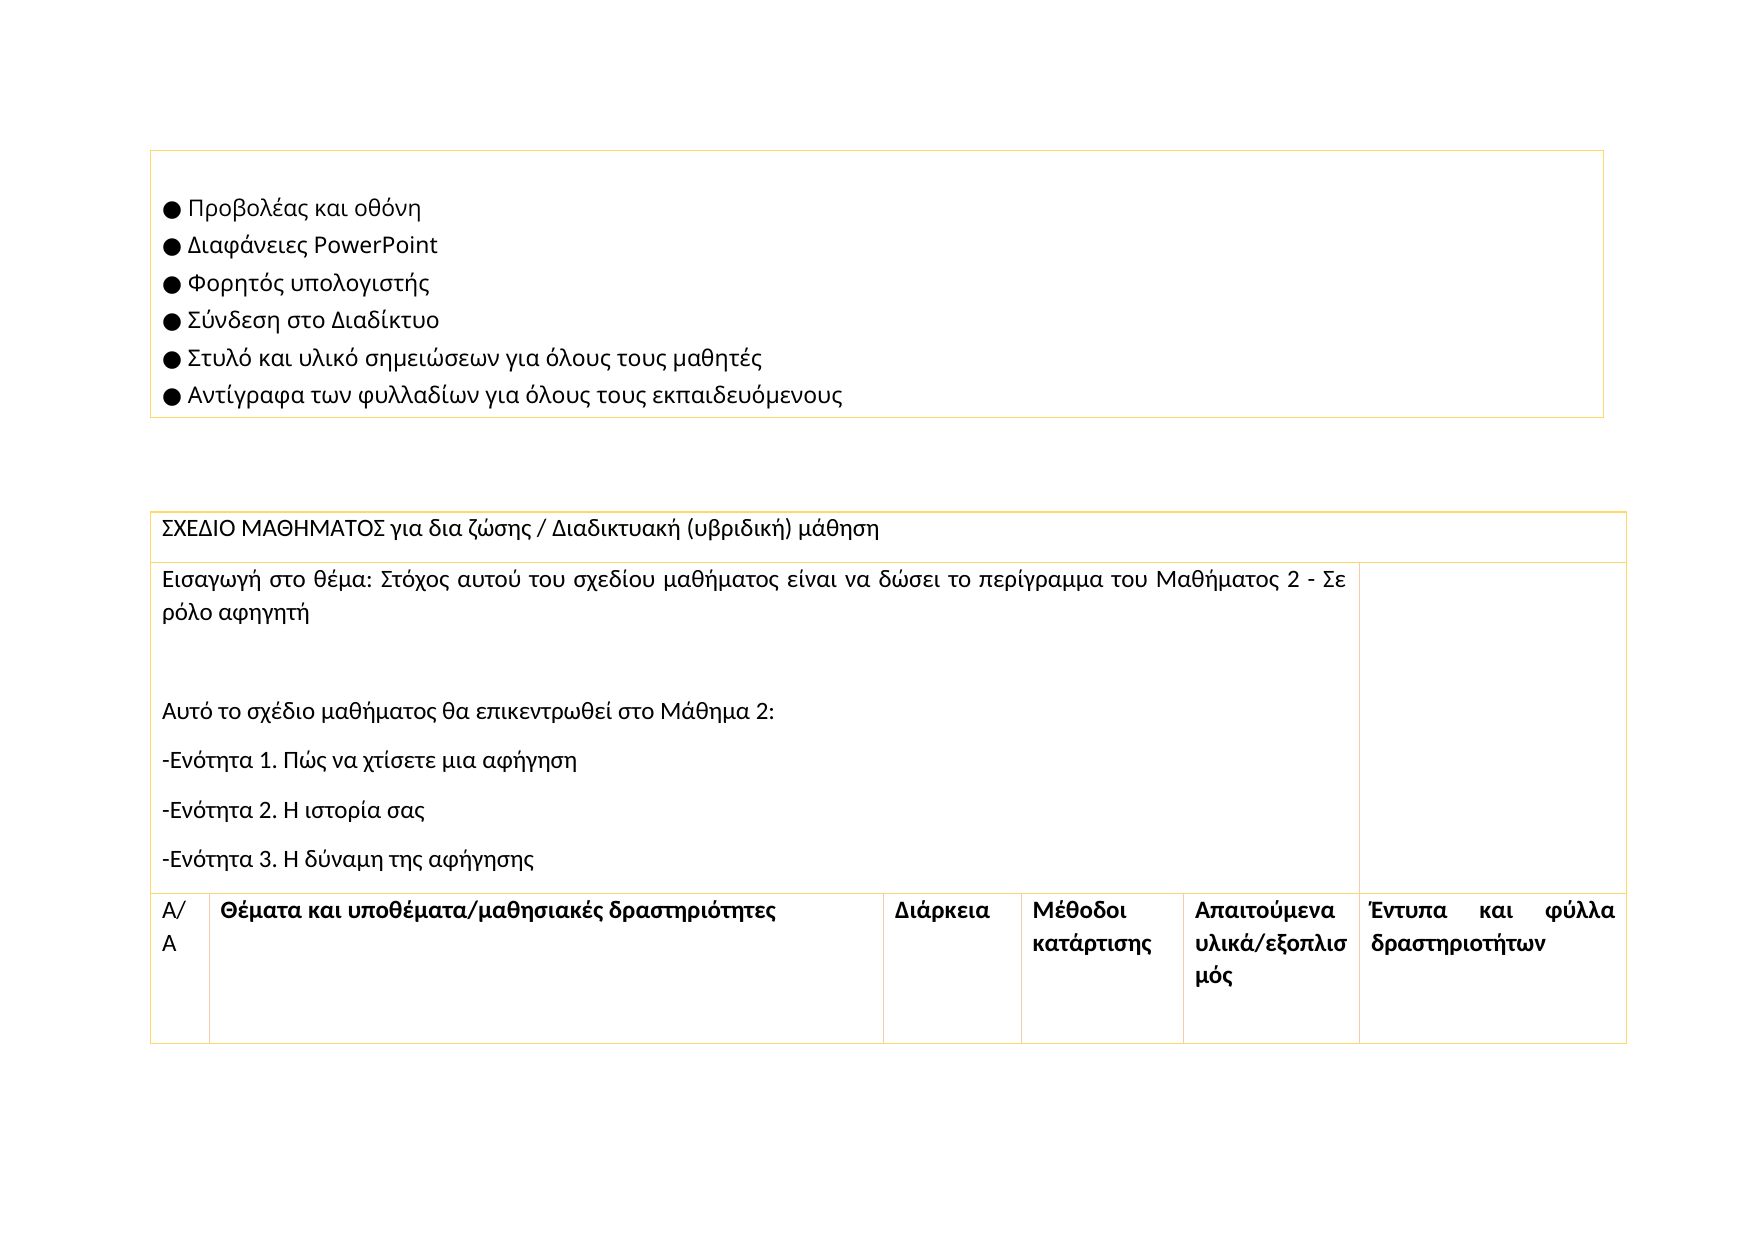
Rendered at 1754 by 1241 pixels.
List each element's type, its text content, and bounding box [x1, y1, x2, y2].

table_cell Μέθοδοι κατάρτισης [1022, 894, 1183, 1042]
table_cell Α/Α [151, 894, 209, 1042]
table_cell Διάρκεια [884, 894, 1021, 1042]
table_header ΣΧΕΔΙΟ ΜΑΘΗΜΑΤΟΣ για δια ζώσης / Διαδικτυακή (υβριδική) μάθηση [151, 513, 1626, 562]
table_cell [1360, 563, 1626, 893]
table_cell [151, 151, 1603, 417]
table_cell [1360, 894, 1626, 1042]
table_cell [210, 894, 883, 1042]
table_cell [1184, 894, 1359, 1042]
table_cell Εισαγωγή στο θέμα: Στόχος αυτού του σχεδίου μαθήματος είναι να δώσει το περίγραμμα του Μαθήματος 2 - Σε ρόλο αφηγητή Αυτό το σχέδιο μαθήματος θα επικεντρωθεί στο Μάθημα 2: -Ενότητα 1. Πώς να χτίσετε μια αφήγηση -Ενότητα 2. Η ιστορία σας -Ενότητα 3. Η δύναμη της αφήγησης [151, 563, 1359, 893]
